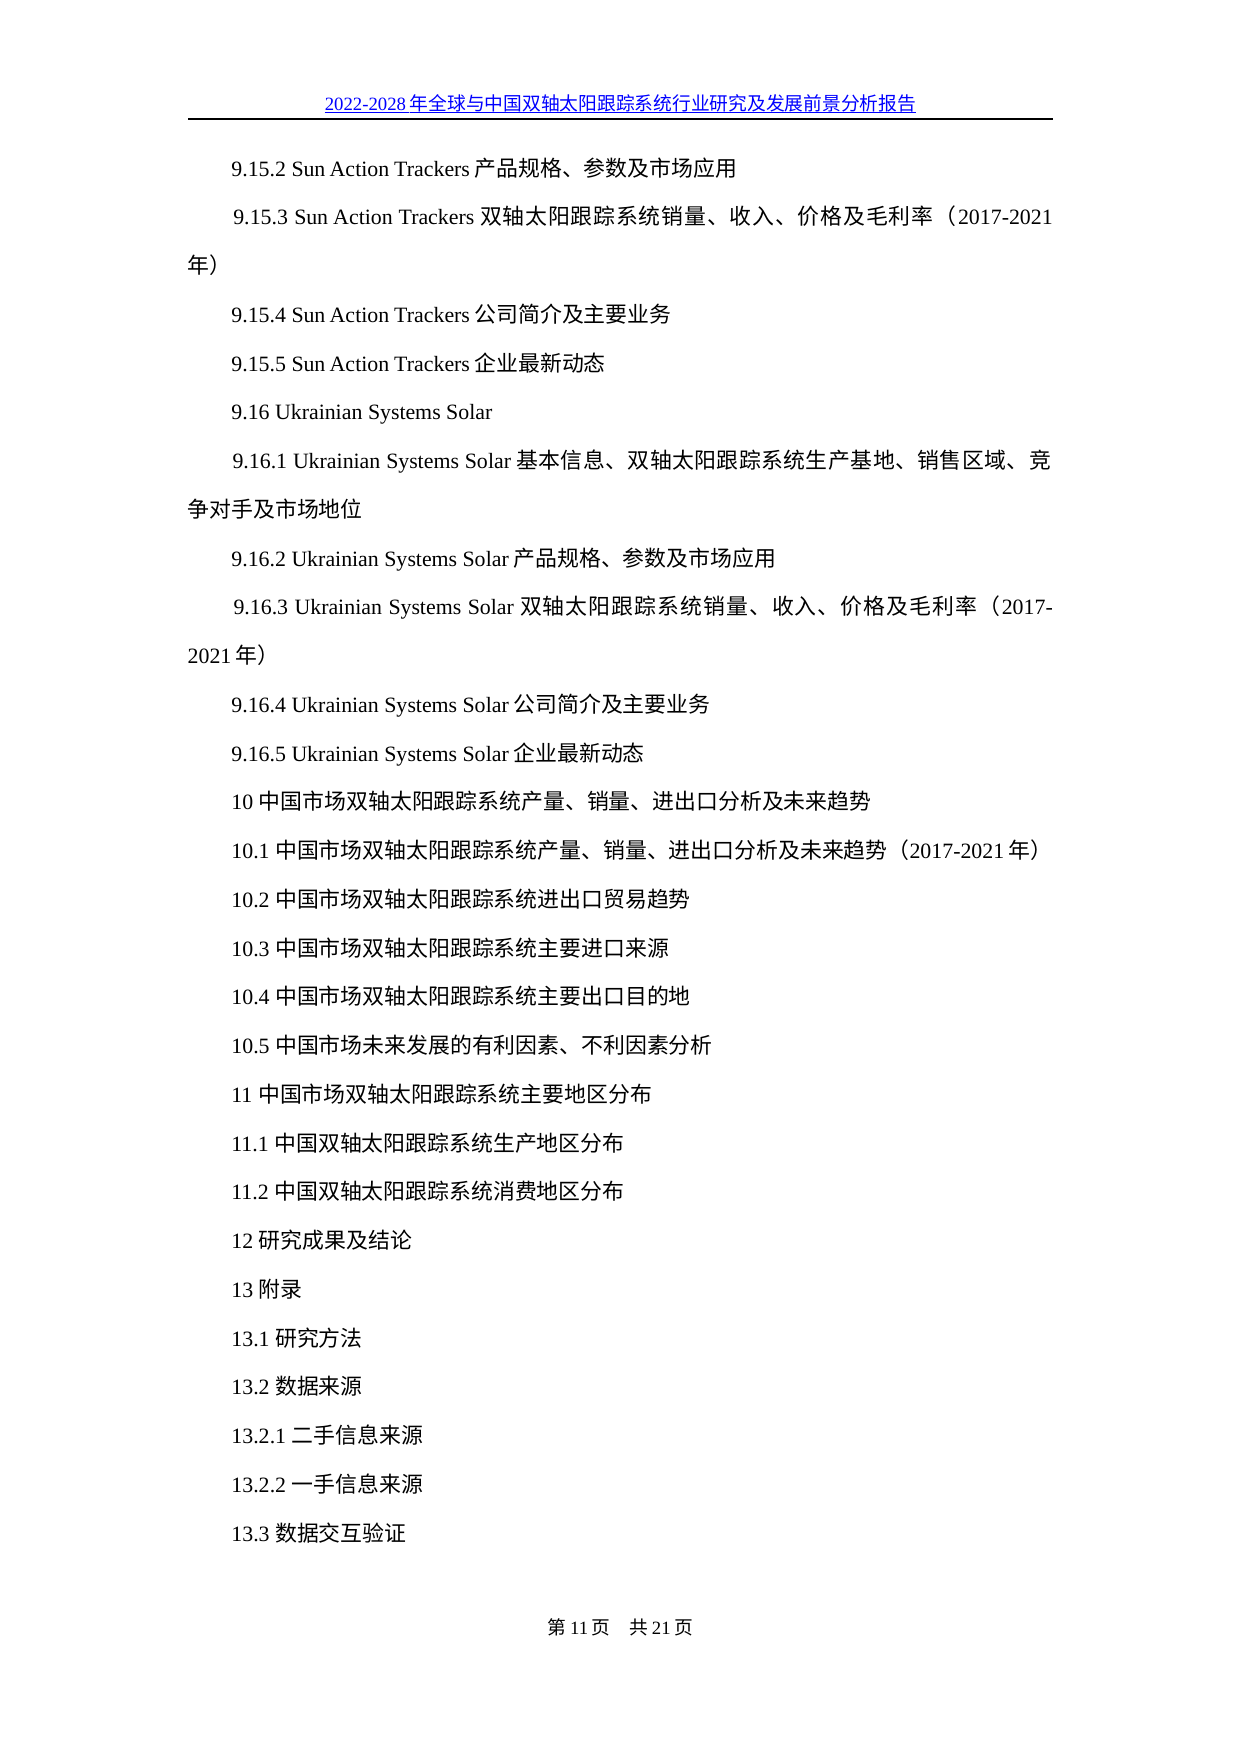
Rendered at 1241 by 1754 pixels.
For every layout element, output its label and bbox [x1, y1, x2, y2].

text [187, 150, 1053, 1548]
